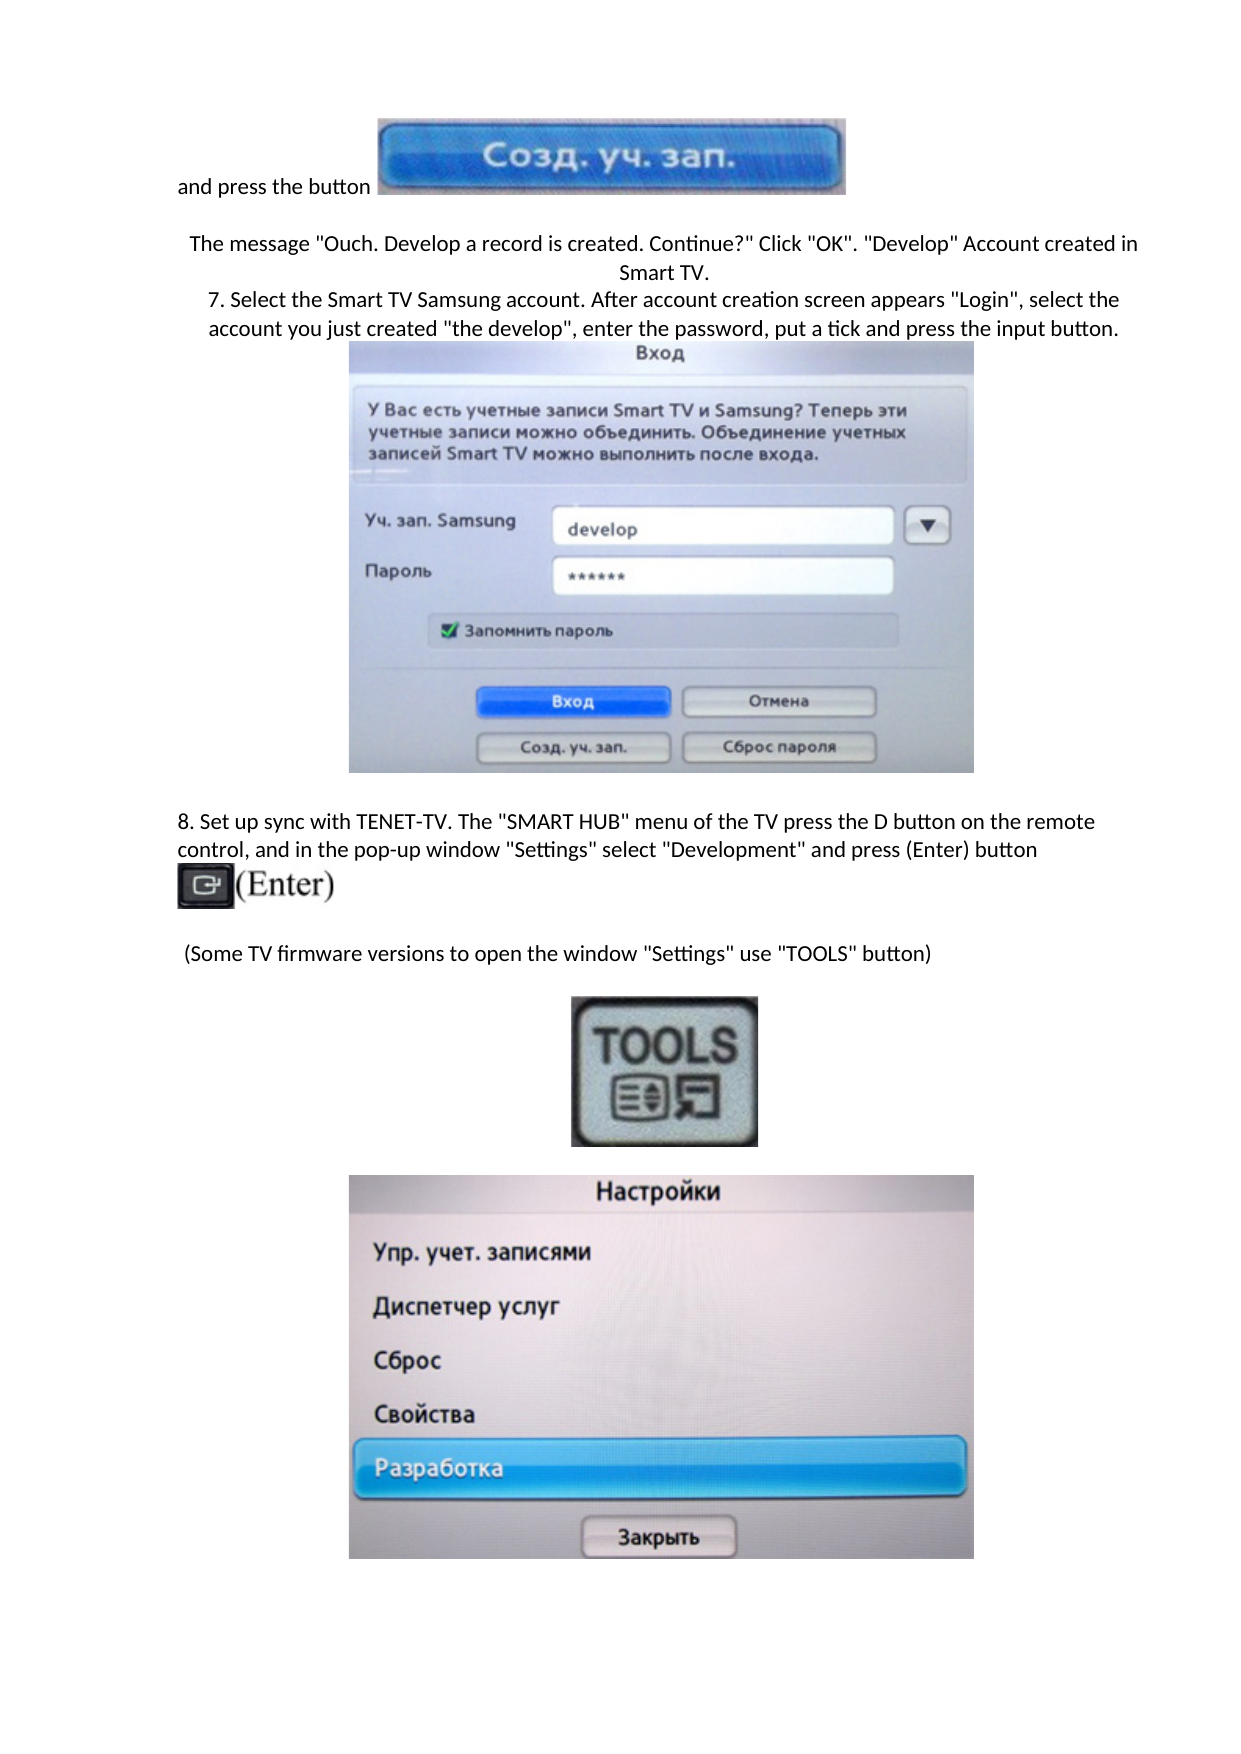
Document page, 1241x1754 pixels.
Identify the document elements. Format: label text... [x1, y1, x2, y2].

picture [177, 863, 334, 909]
picture [348, 341, 974, 773]
picture [348, 1175, 974, 1559]
text 8. Set up sync with TENET-TV. The "SMART HUB" menu of the TV press the D button on the remote control, and in the pop-up window "Settings" select "Development" and press (Enter) button [177, 807, 1152, 909]
picture [570, 996, 759, 1147]
text (Some TV firmware versions to open the window "Settings" use "TOOLS" button) [177, 938, 1152, 967]
picture [377, 118, 847, 195]
